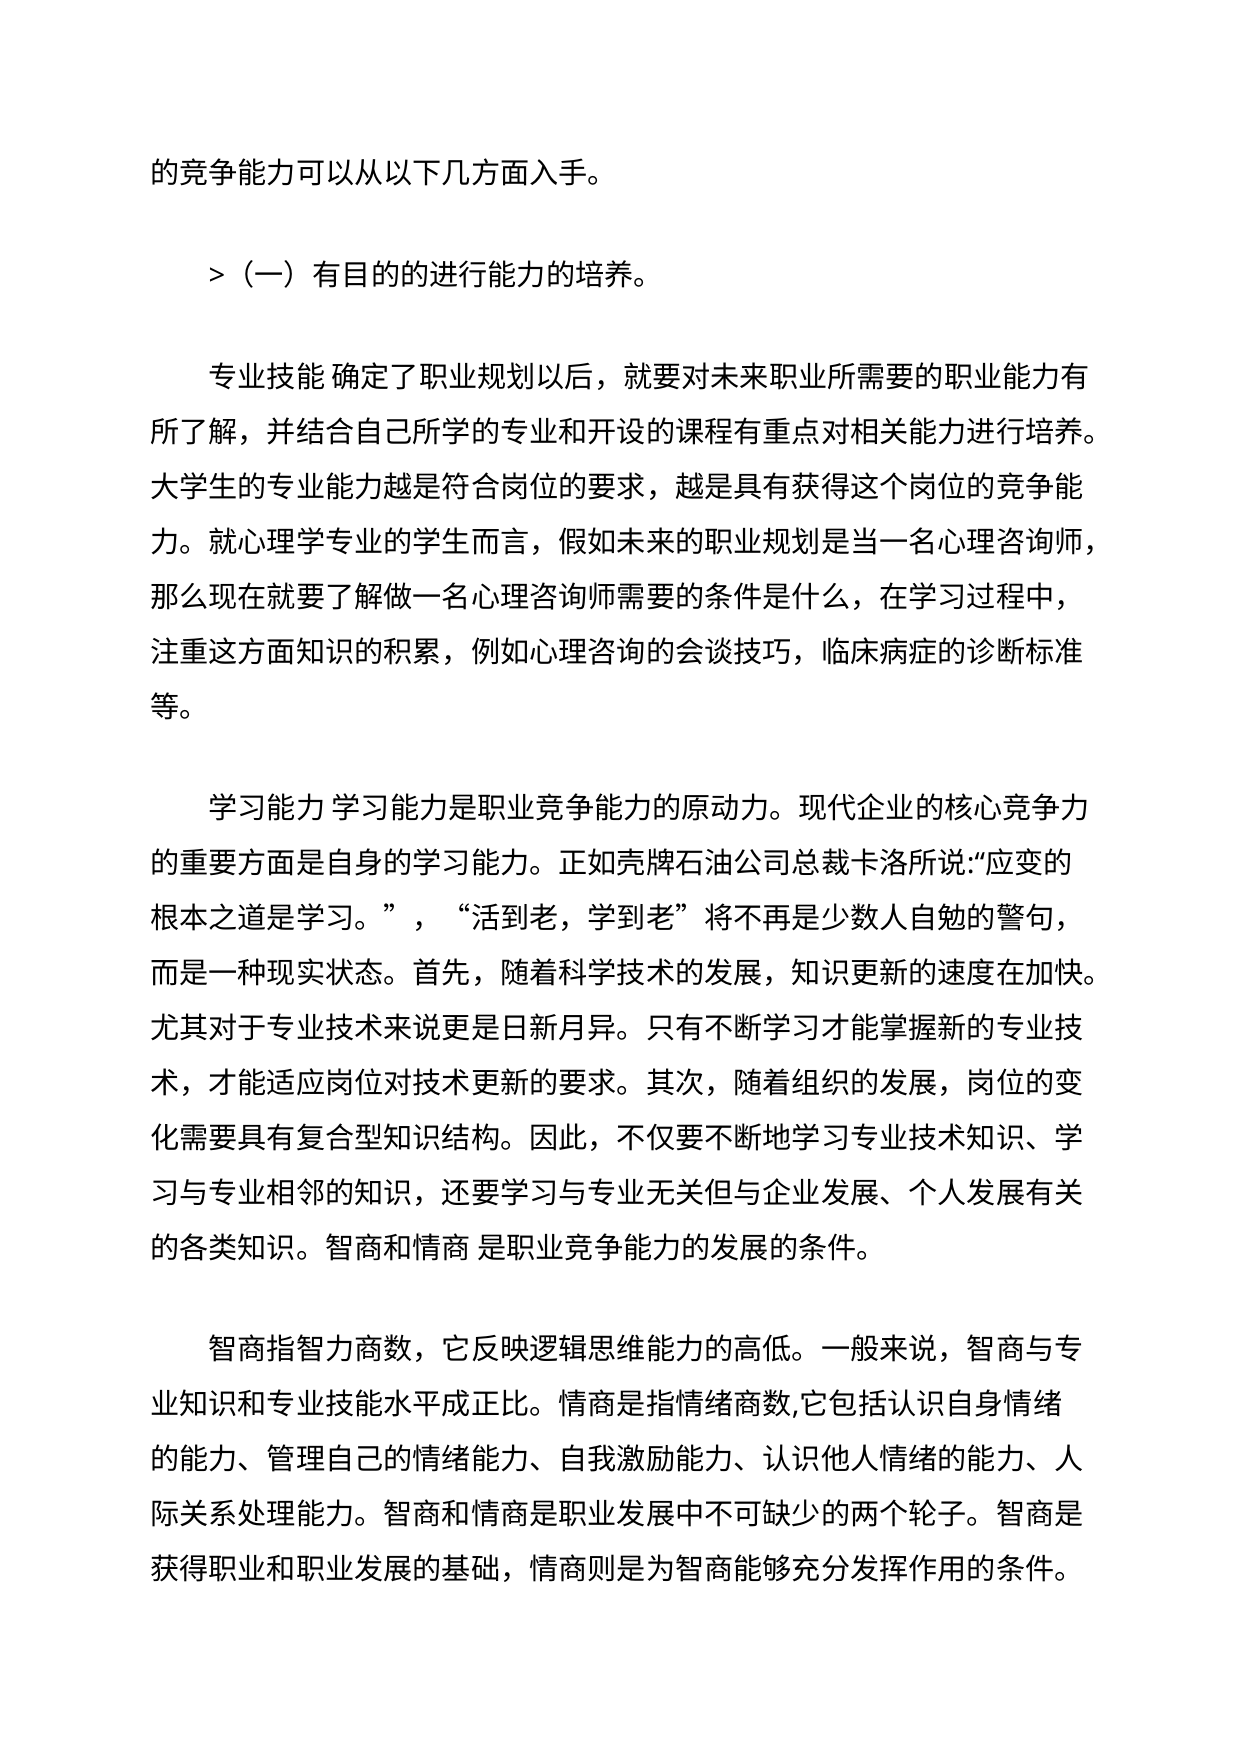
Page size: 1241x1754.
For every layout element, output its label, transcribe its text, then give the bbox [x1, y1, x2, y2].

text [150, 150, 1090, 192]
text 智商指智力商数，它反映逻辑思维能力的高低。一般来说，智商与专业知识和专业技能水平成正比。情商是指情绪商数,它包括认识自身情绪的能力、管理自己的情绪能力、自我激励能力、认识他人情绪的能力、人际关系处理能力。智商和情商是职业发展中不可缺少的两个轮子。智商是获得职业和职业发展的基础，情商则是为智商能够充分发挥作用的条件。 [150, 1326, 1090, 1588]
text 专业技能 确定了职业规划以后，就要对未来职业所需要的职业能力有所了解，并结合自己所学的专业和开设的课程有重点对相关能力进行培养。大学生的专业能力越是符合岗位的要求，越是具有获得这个岗位的竞争能力。就心理学专业的学生而言，假如未来的职业规划是当一名心理咨询师，那么现在就要了解做一名心理咨询师需要的条件是什么，在学习过程中，注重这方面知识的积累，例如心理咨询的会谈技巧，临床病症的诊断标准等。 [150, 354, 1090, 725]
text >（一）有目的的进行能力的培养。 [150, 252, 1090, 294]
text 学习能力 学习能力是职业竞争能力的原动力。现代企业的核心竞争力的重要方面是自身的学习能力。正如壳牌石油公司总裁卡洛所说:“应变的根本之道是学习。”，“活到老，学到老”将不再是少数人自勉的警句，而是一种现实状态。首先，随着科学技术的发展，知识更新的速度在加快。尤其对于专业技术来说更是日新月异。只有不断学习才能掌握新的专业技术，才能适应岗位对技术更新的要求。其次，随着组织的发展，岗位的变化需要具有复合型知识结构。因此，不仅要不断地学习专业技术知识、学习与专业相邻的知识，还要学习与专业无关但与企业发展、个人发展有关的各类知识。智商和情商 是职业竞争能力的发展的条件。 [150, 785, 1090, 1266]
